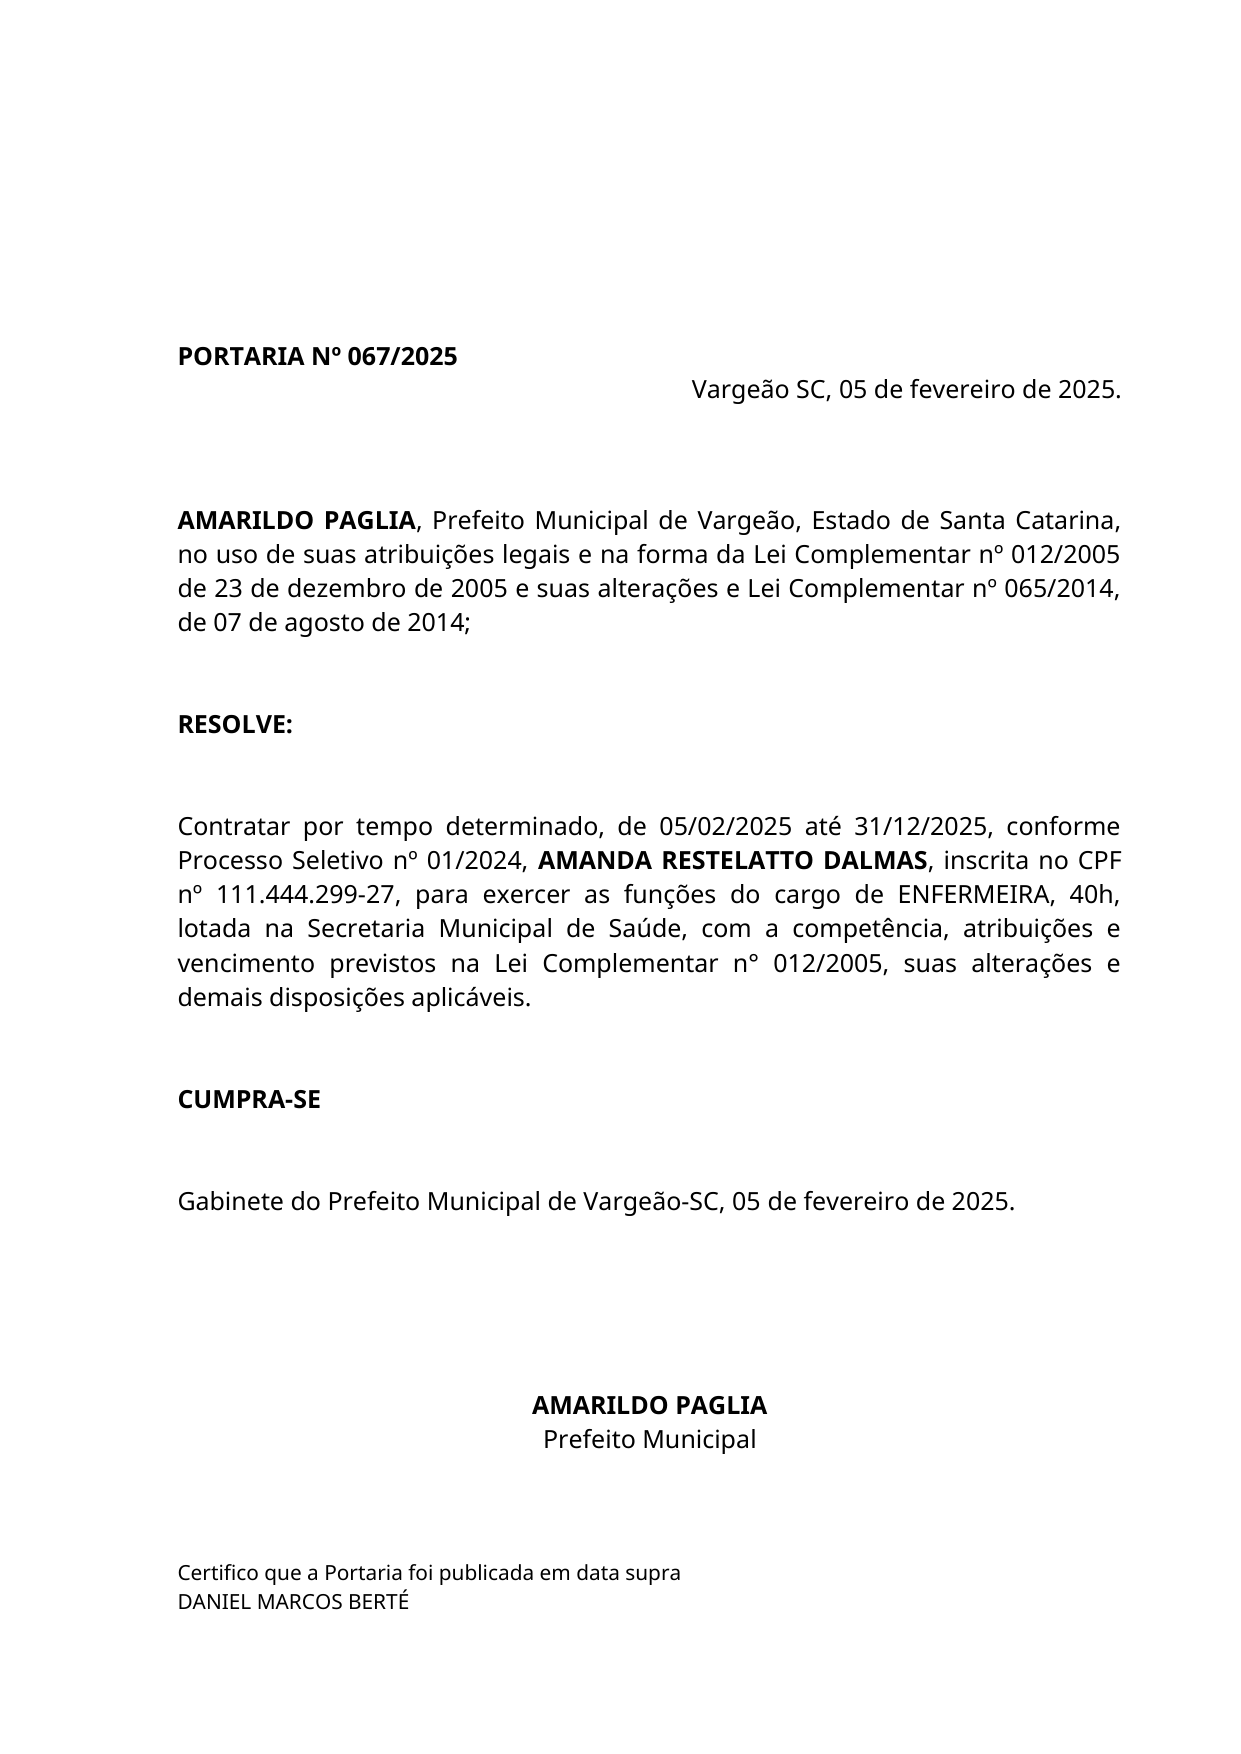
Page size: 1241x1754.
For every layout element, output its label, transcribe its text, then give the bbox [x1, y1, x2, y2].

text DANIEL MARCOS BERTÉ [177, 1587, 1122, 1615]
text CUMPRA-SE [177, 1081, 1122, 1116]
text Certifico que a Portaria foi publicada em data supra [177, 1558, 1122, 1587]
text AMARILDO PAGLIA, Prefeito Municipal de Vargeão, Estado de Santa Catarina, no uso de suas atribuições legais e na forma da Lei Complementar nº 012/2005 de 23 de dezembro de 2005 e suas alterações e Lei Complementar nº 065/2014, de 07 de agosto de 2014; [177, 502, 1122, 639]
text Prefeito Municipal [177, 1422, 1122, 1456]
text Gabinete do Prefeito Municipal de Vargeão-SC, 05 de fevereiro de 2025. [177, 1184, 1122, 1218]
text RESOLVE: [177, 707, 1122, 741]
text Contratar por tempo determinado, de 05/02/2025 até 31/12/2025, conforme Processo Seletivo nº 01/2024, AMANDA RESTELATTO DALMAS, inscrita no CPF nº 111.444.299-27, para exercer as funções do cargo de ENFERMEIRA, 40h, lotada na Secretaria Municipal de Saúde, com a competência, atribuições e vencimento previstos na Lei Complementar n° 012/2005, suas alterações e demais disposições aplicáveis. [177, 809, 1122, 1013]
text Vargeão SC, 05 de fevereiro de 2025. [177, 372, 1122, 406]
text PORTARIA Nº 067/2025 [177, 338, 1122, 372]
text AMARILDO PAGLIA [177, 1388, 1122, 1422]
